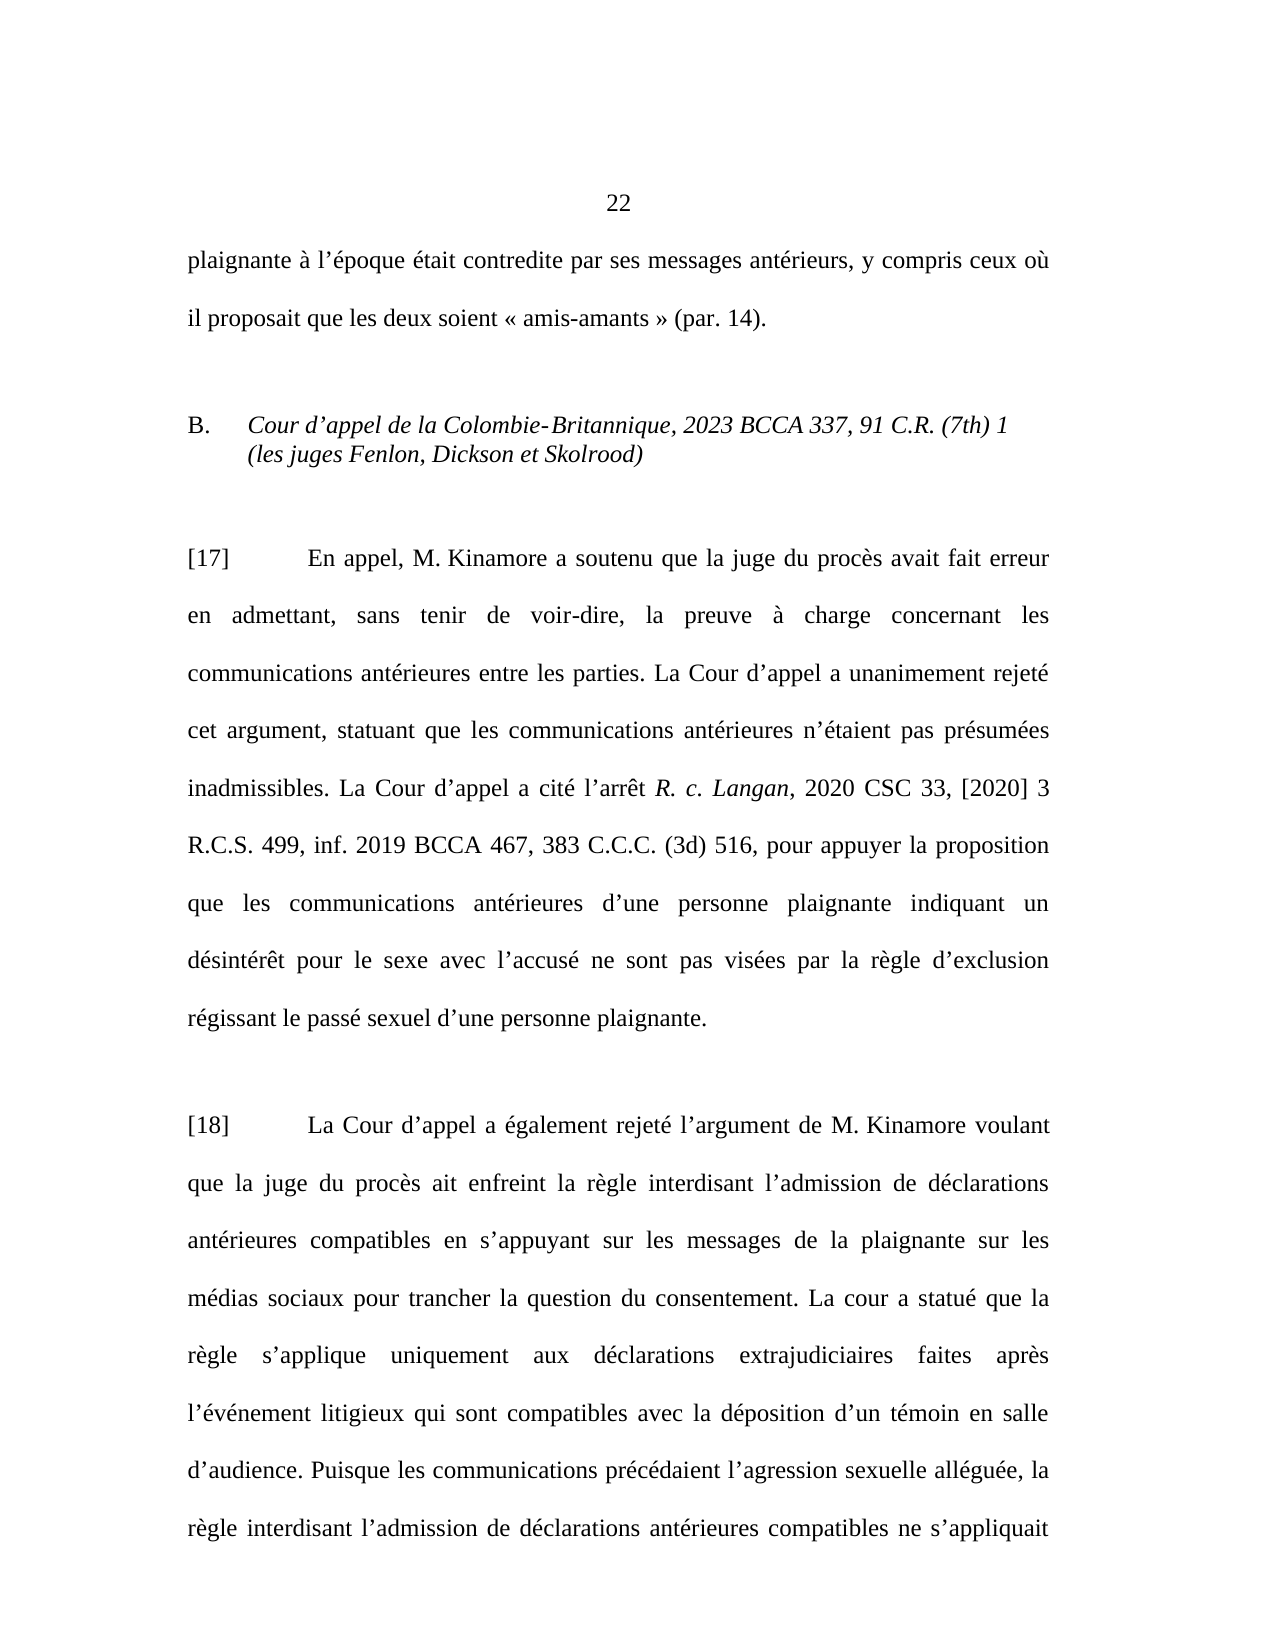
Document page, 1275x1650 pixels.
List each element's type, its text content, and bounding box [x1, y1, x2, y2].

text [187, 1110, 1050, 1541]
text En appel, M. Kinamore a soutenu que la juge du procès avait fait erreur en admettant, sans tenir de voir-dire, la preuve à charge concernant les communications antérieures entre les parties. La Cour d’appel a unanimement rejeté cet argument, statuant que les communications antérieures n’étaient pas présumées inadmissibles. La Cour d’appel a cité l’arrêt R. c. Langan, 2020 CSC 33, [2020] 3 R.C.S. 499, inf. 2019 BCCA 467, 383 C.C.C. (3d) 516, pour appuyer la proposition que les communications antérieures d’une personne plaignante indiquant un désintérêt pour le sexe avec l’accusé ne sont pas visées par la règle d’exclusion régissant le passé sexuel d’une personne plaignante. [187, 543, 1050, 1031]
title Cour d’appel de la Colombie-Britannique, 2023 BCCA 337, 91 C.R. (7th) 1 (les juges Fenlon, Dickson et Skolrood) [187, 410, 1050, 468]
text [187, 245, 1050, 331]
